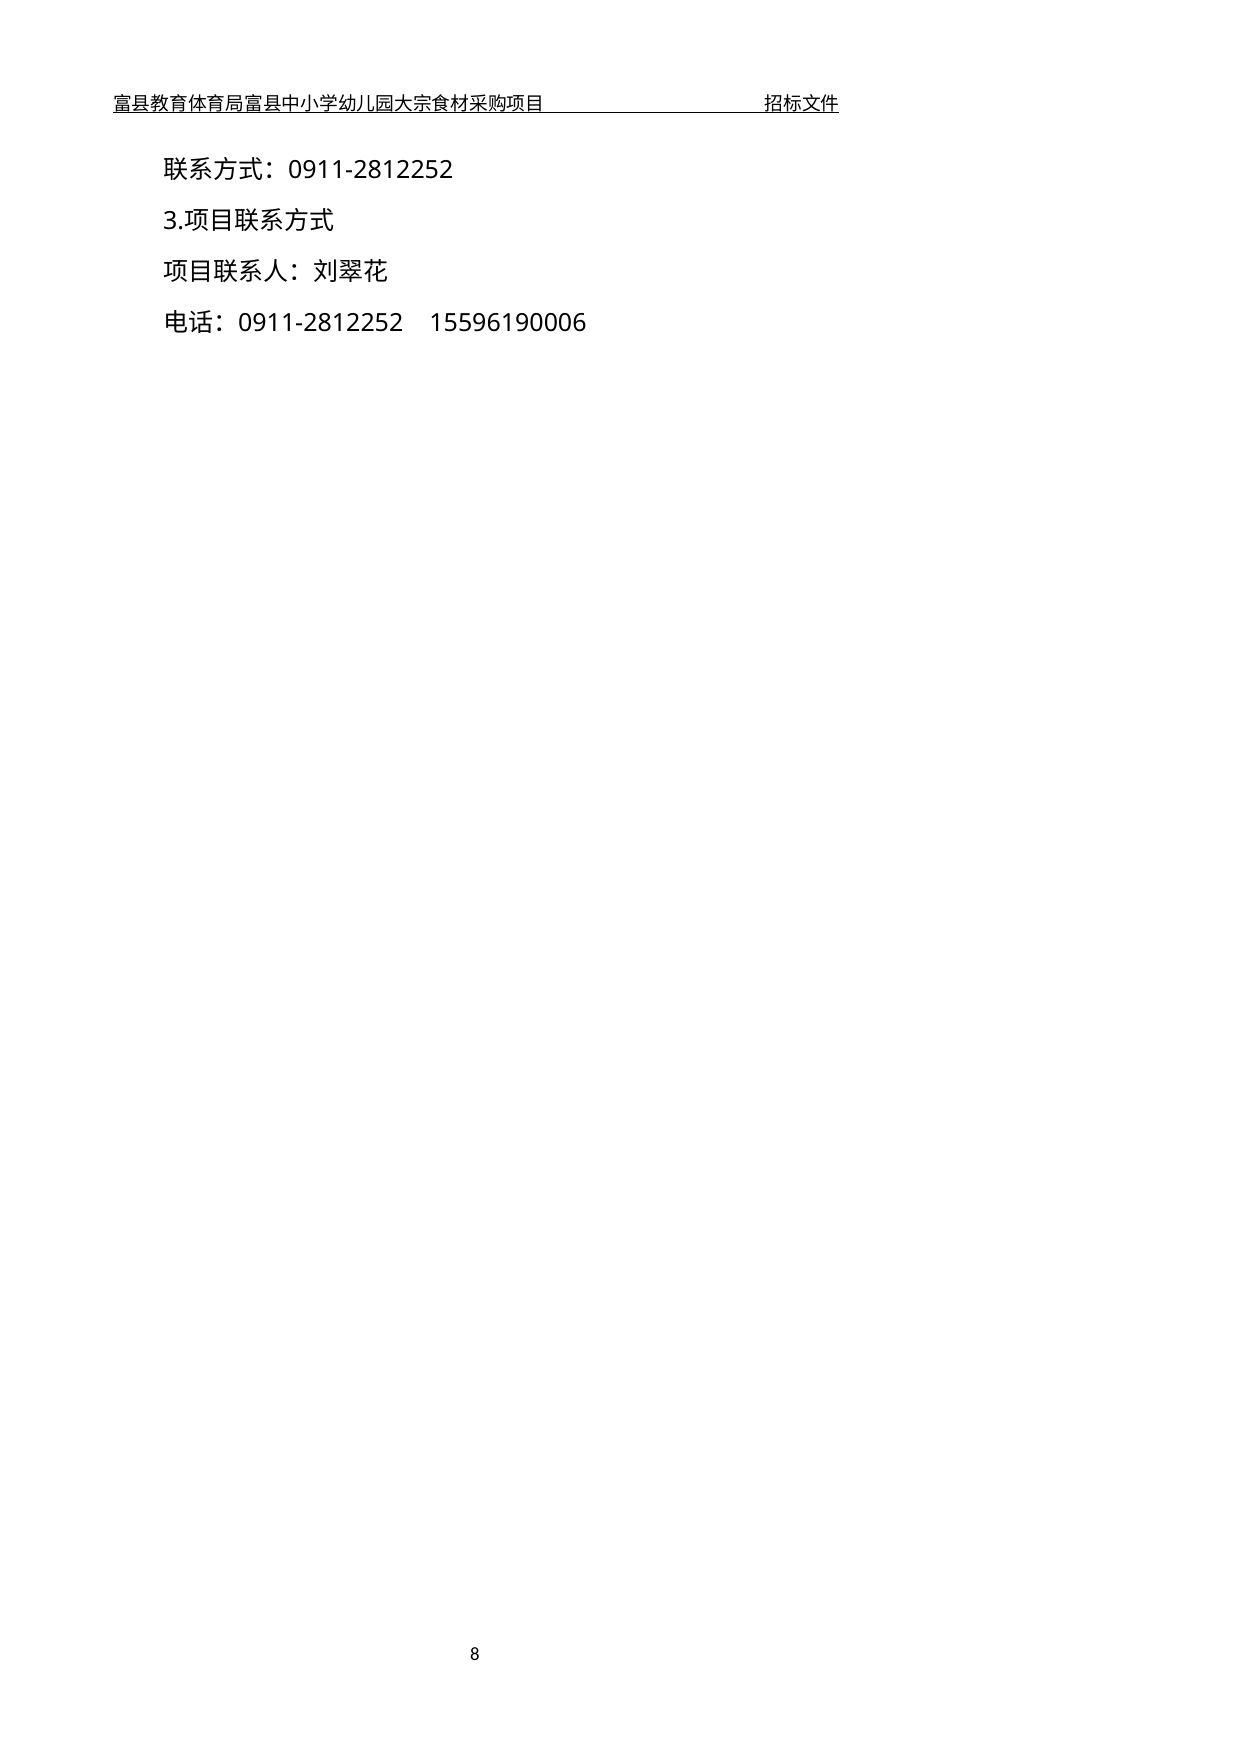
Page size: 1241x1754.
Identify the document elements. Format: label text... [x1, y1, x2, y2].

text 电话：0911-2812252 15596190006 [113, 302, 1127, 338]
text 3.项目联系方式 [113, 201, 1127, 237]
text 项目联系人：刘翠花 [113, 251, 1127, 288]
text 联系方式：0911-2812252 [113, 150, 1127, 186]
